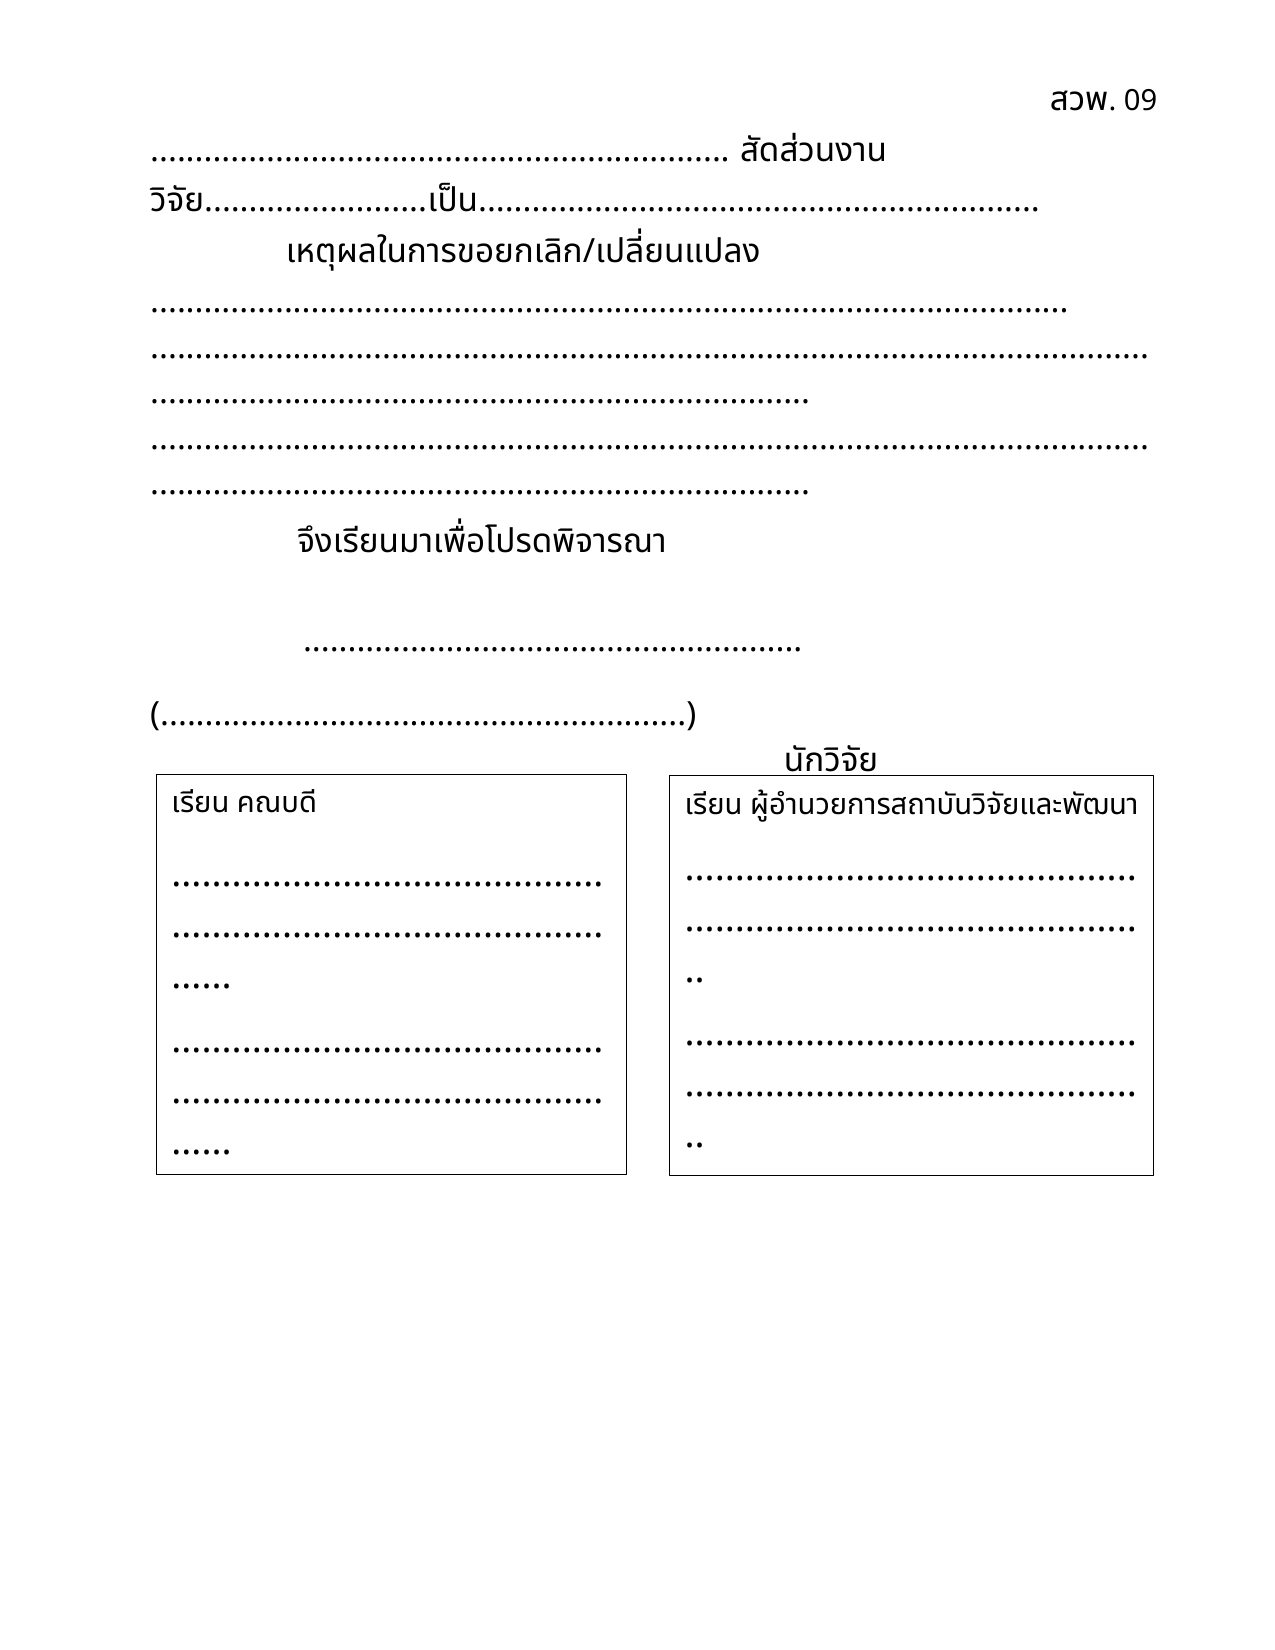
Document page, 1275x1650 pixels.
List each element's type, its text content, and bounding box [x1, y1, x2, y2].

text เหตุผลในการขอยกเลิก/เปลี่ยนแปลง ....................................................................................................... [150, 227, 1157, 323]
text ........................................................ [150, 587, 1157, 661]
text นักวิจัย [150, 736, 1157, 786]
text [150, 125, 1157, 227]
text จึงเรียนมาเพื่อโปรดพิจารณา [222, 517, 1157, 567]
text (...........................................................) [150, 661, 1157, 736]
